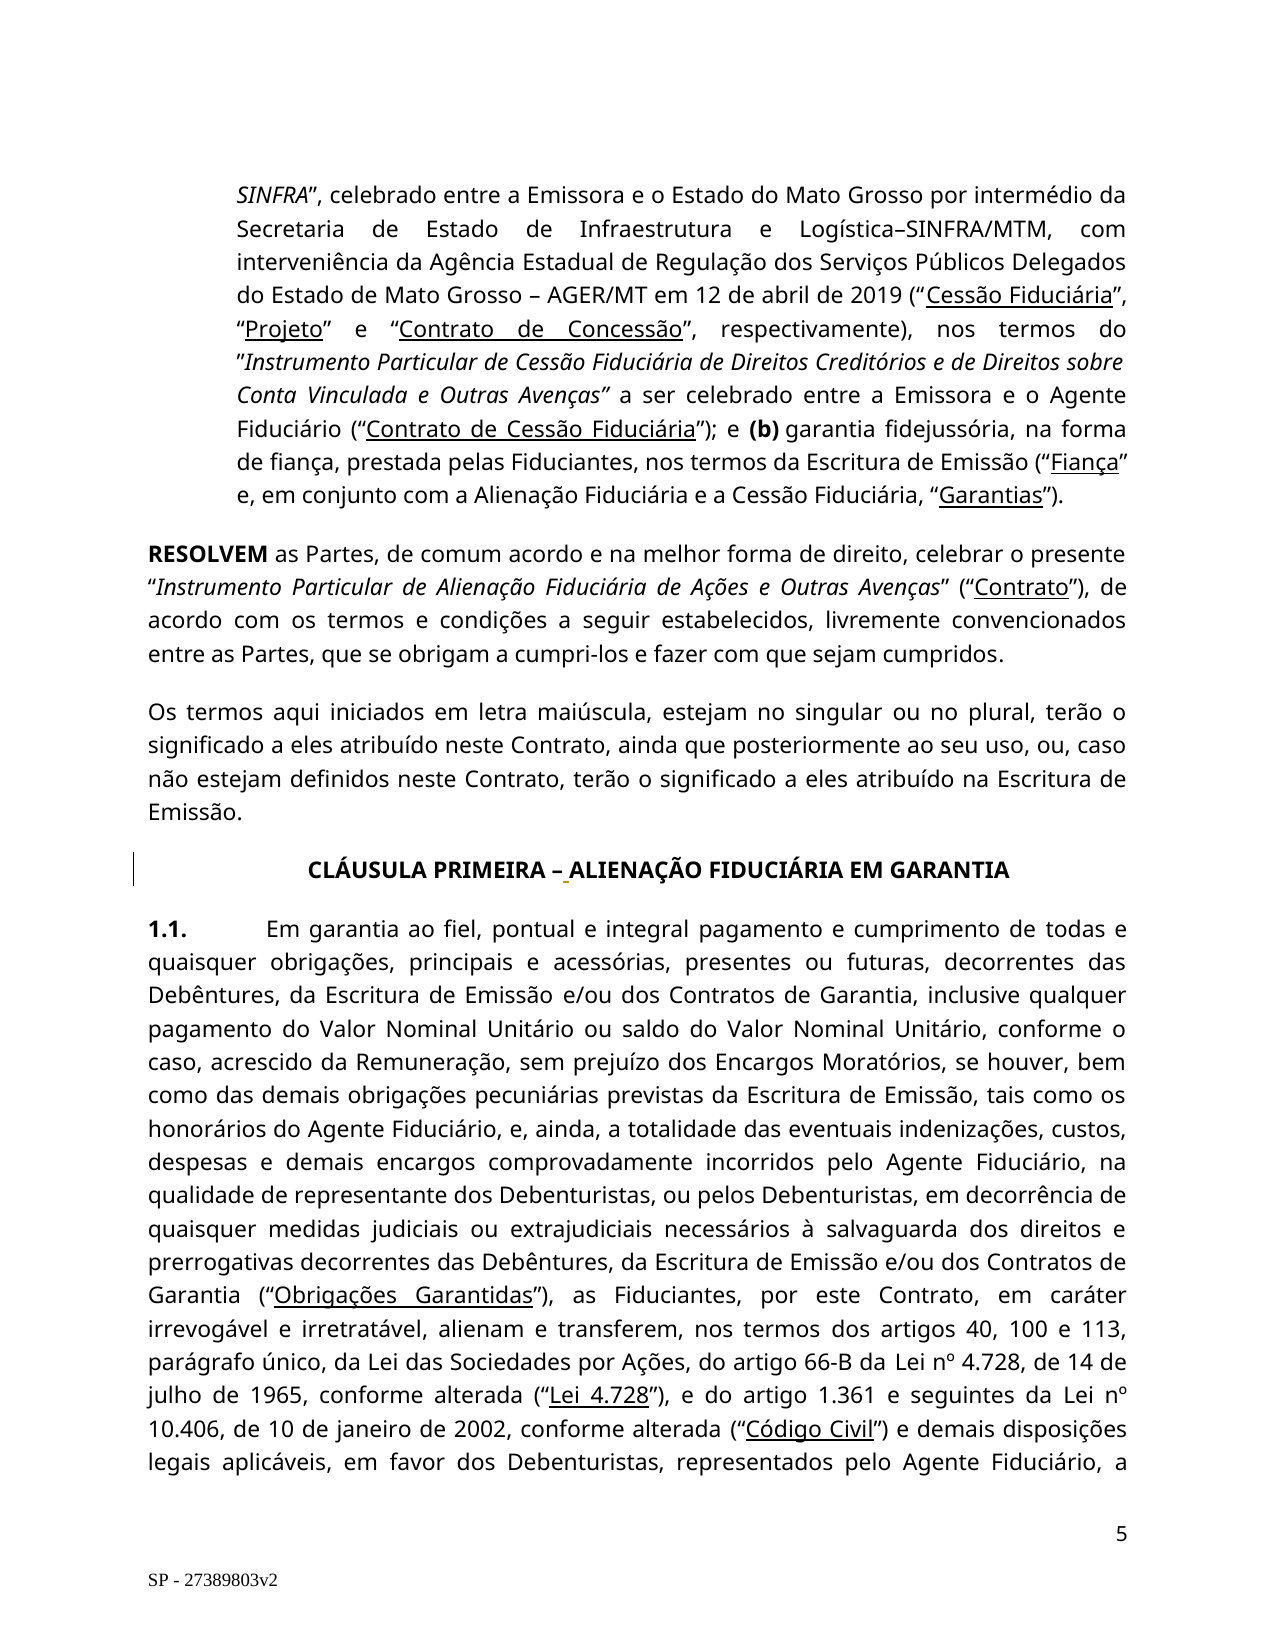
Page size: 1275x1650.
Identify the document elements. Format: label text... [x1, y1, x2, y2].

list CLÁUSULA PRIMEIRA –ALIENAÇÃO FIDUCIÁRIA EM GARANTIA [148, 852, 1127, 886]
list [148, 177, 1127, 511]
text Os termos aqui iniciados em letra maiúscula, estejam no singular ou no plural, terão o significado a eles atribuído neste Contrato, ainda que posteriormente ao seu uso, ou, caso não estejam definidos neste Contrato, terão o significado a eles atribuído na Escritura de Emissão. [148, 694, 1127, 827]
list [148, 911, 1127, 1477]
list RESOLVEM as Partes, de comum acordo e na melhor forma de direito, celebrar o presente “Instrumento Particular de Alienação Fiduciária de Ações e Outras Avenças” (“Contrato”), de acordo com os termos e condições a seguir estabelecidos, livremente convencionados entre as Partes, que se obrigam a cumpri-los e fazer com que sejam cumpridos. [148, 536, 1127, 669]
